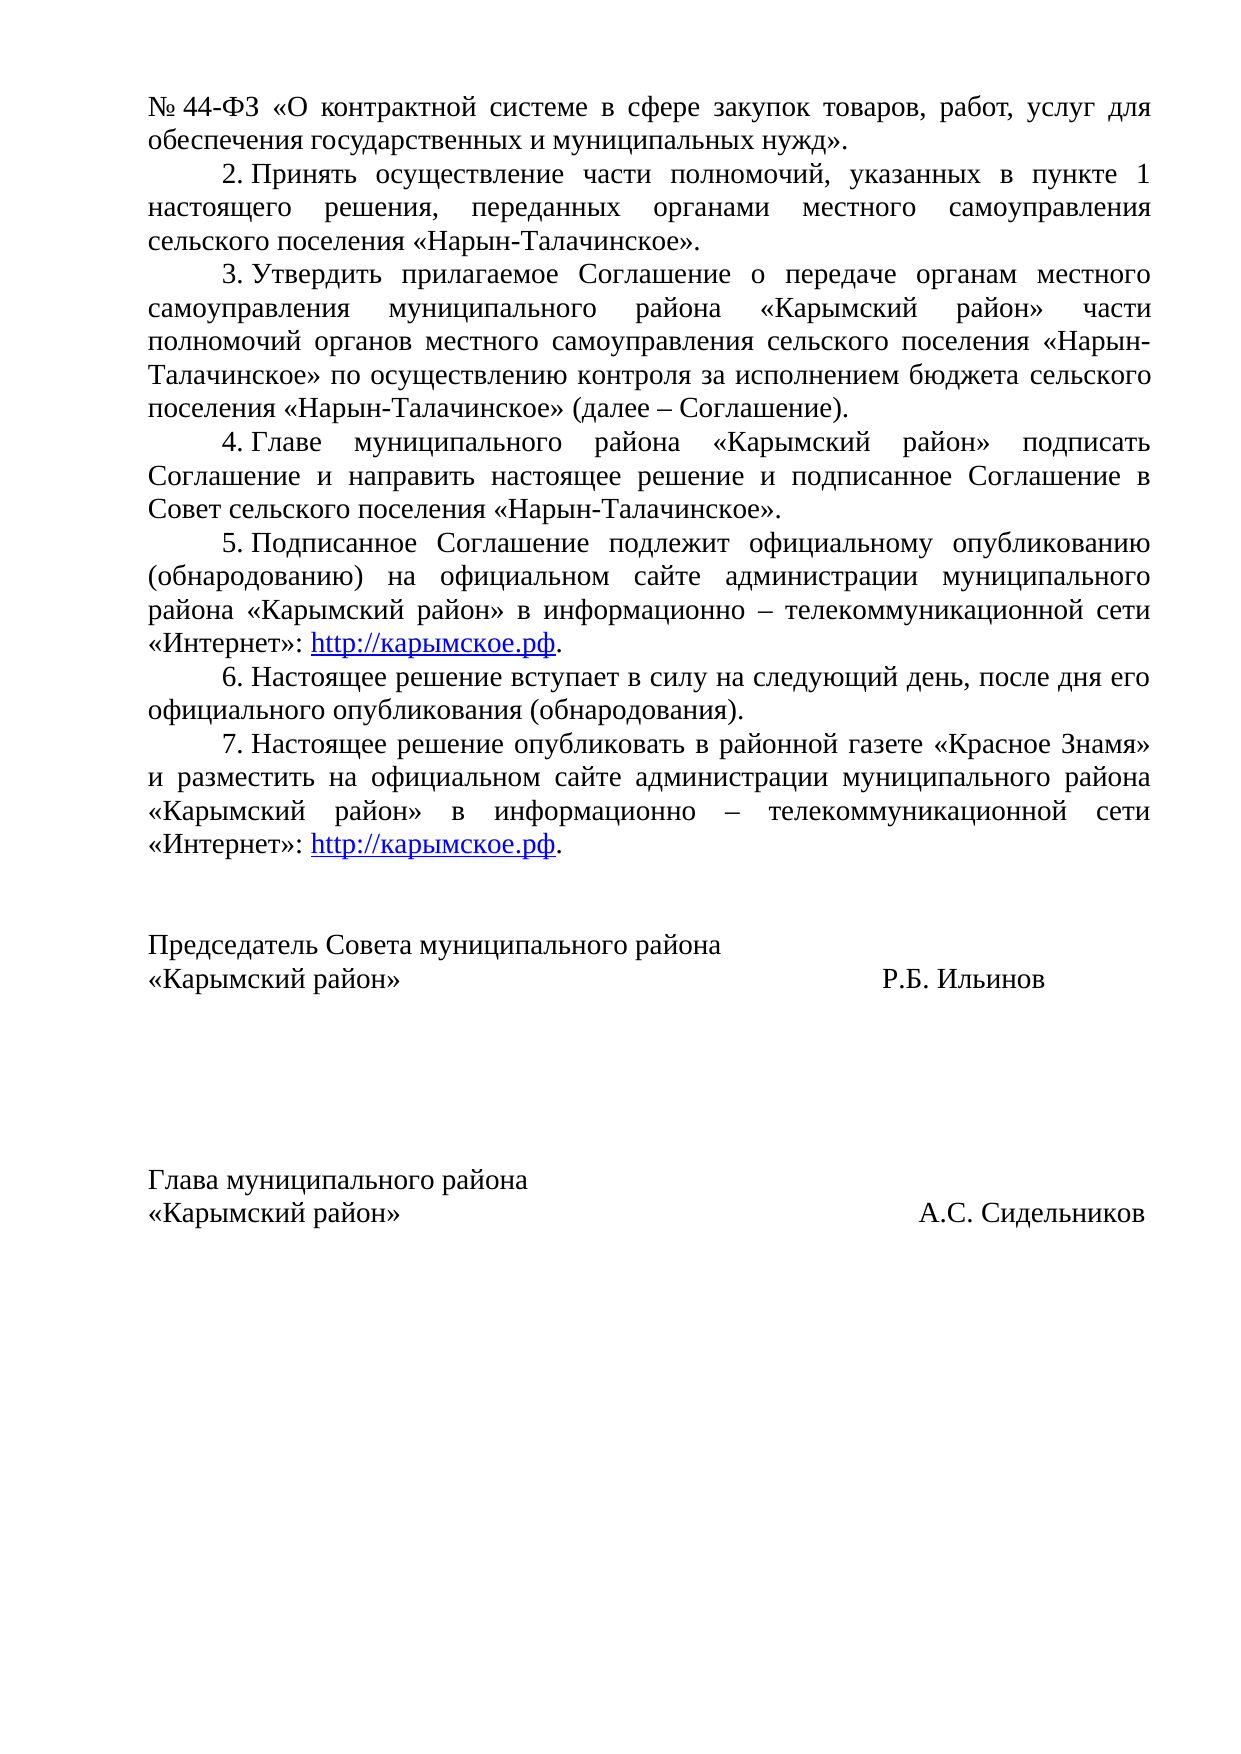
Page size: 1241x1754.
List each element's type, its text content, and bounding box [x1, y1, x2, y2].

text 4. Главе муниципального района «Карымский район» подписать Соглашение и направить настоящее решение и подписанное Соглашение в Совет сельского поселения «Нарын-Талачинское». [148, 424, 1152, 525]
text «Карымский район» Р.Б. Ильинов [148, 961, 1152, 994]
text 5. Подписанное Соглашение подлежит официальному опубликованию (обнародованию) на официальном сайте администрации муниципального района «Карымский район» в информационно – телекоммуникационной сети «Интернет»: http://карымское.рф. [148, 525, 1152, 659]
text «Карымский район» А.С. Сидельников [148, 1196, 1152, 1229]
text 7. Настоящее решение опубликовать в районной газете «Красное Знамя» и разместить на официальном сайте администрации муниципального района «Карымский район» в информационно – телекоммуникационной сети «Интернет»: http://карымское.рф. [148, 726, 1152, 860]
text 6. Настоящее решение вступает в силу на следующий день, после дня его официального опубликования (обнародования). [148, 659, 1152, 726]
text Глава муниципального района [148, 1162, 1152, 1196]
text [148, 89, 1152, 156]
text 2. Принять осуществление части полномочий, указанных в пункте 1 настоящего решения, переданных органами местного самоуправления сельского поселения «Нарын-Талачинское». [148, 156, 1152, 256]
text 3. Утвердить прилагаемое Соглашение о передаче органам местного самоуправления муниципального района «Карымский район» части полномочий органов местного самоуправления сельского поселения «Нарын-Талачинское» по осуществлению контроля за исполнением бюджета сельского поселения «Нарын-Талачинское» (далее – Соглашение). [148, 256, 1152, 424]
text Председатель Совета муниципального района [148, 927, 1152, 961]
